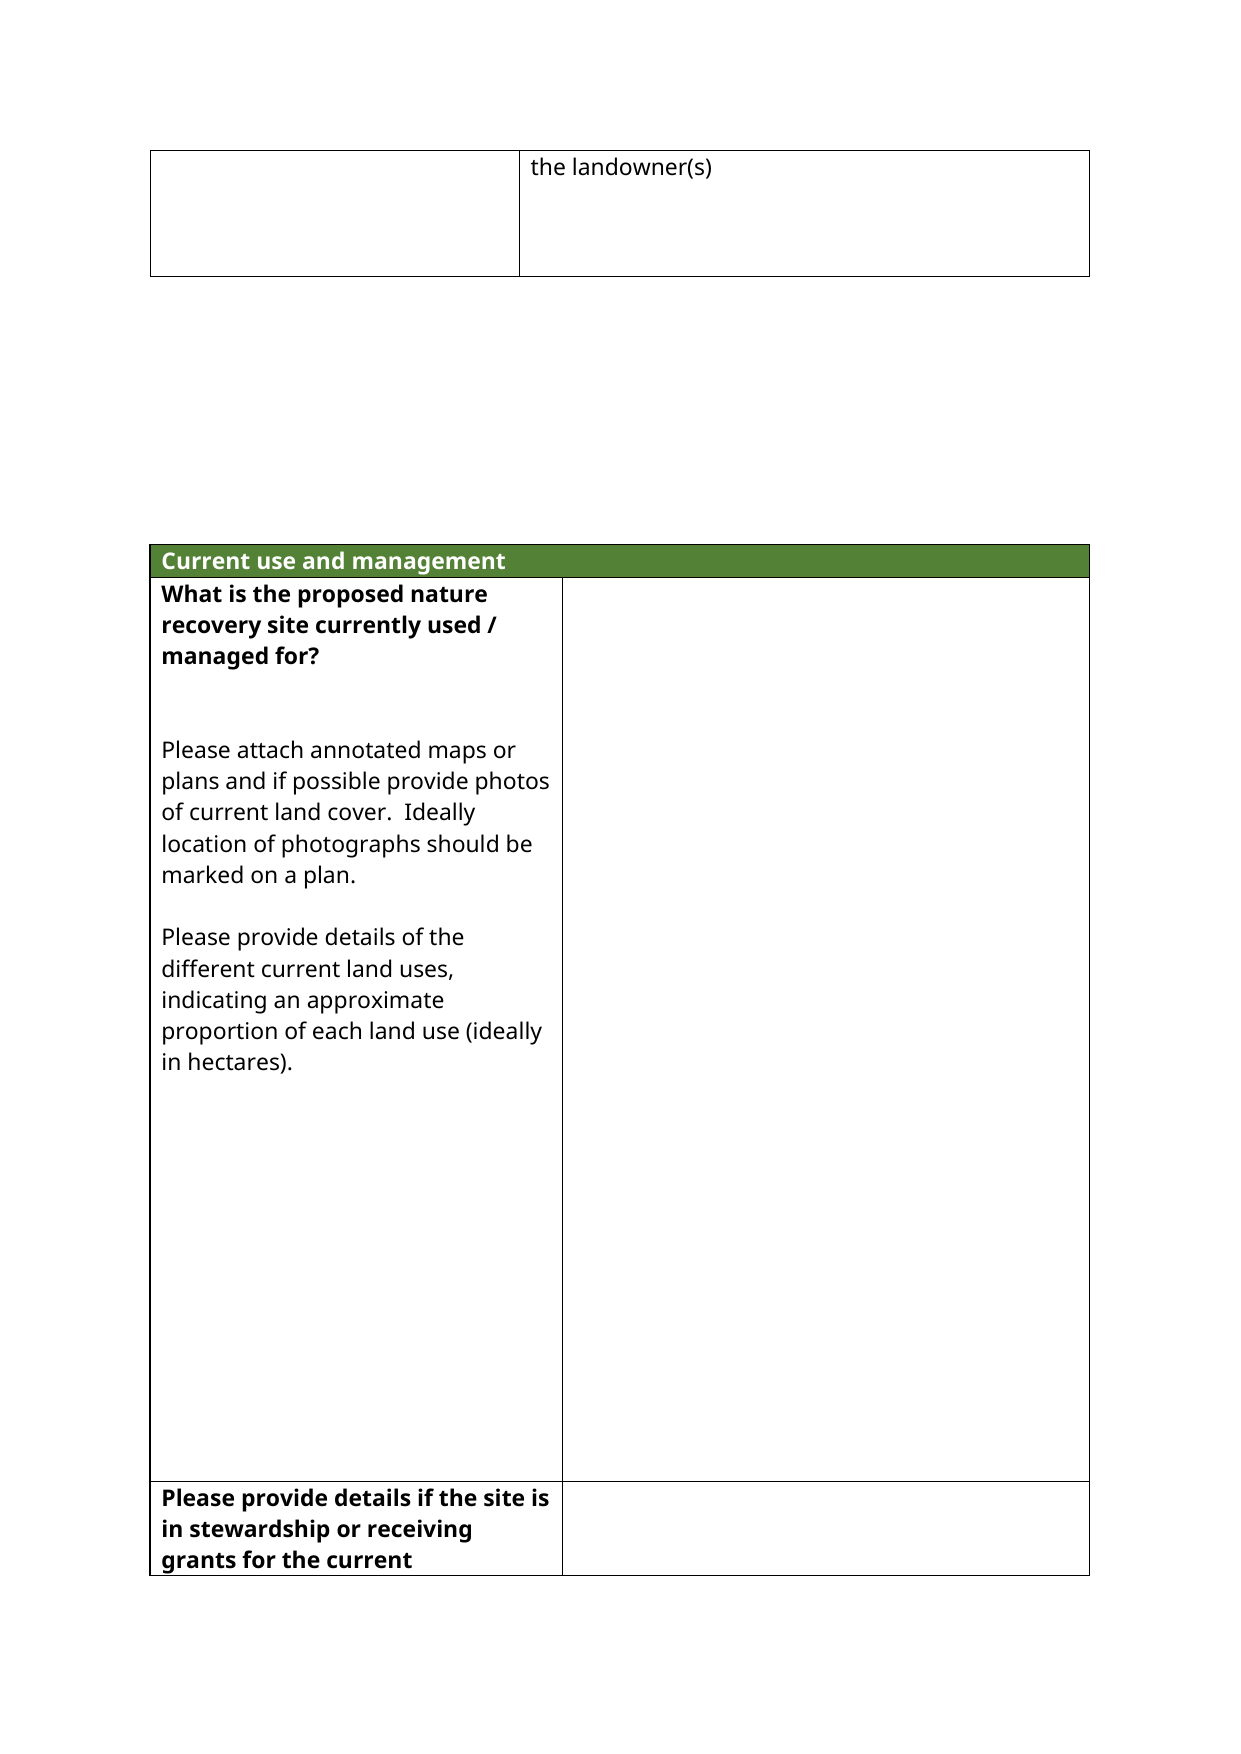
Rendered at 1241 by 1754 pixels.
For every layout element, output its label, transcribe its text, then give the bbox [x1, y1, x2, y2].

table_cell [151, 151, 519, 276]
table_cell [151, 1482, 562, 1575]
table_header Current use and management [151, 545, 1089, 577]
table_cell [563, 578, 1089, 1481]
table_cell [520, 151, 1089, 276]
table_cell What is the proposed nature recovery site currently used / managed for? Please attach annotated maps or plans and if possible provide photos of current land cover. Ideally location of photographs should be marked on a plan. Please provide details of the different current land uses, indicating an approximate proportion of each land use (ideally in hectares). [151, 578, 562, 1481]
table_cell [563, 1482, 1089, 1575]
